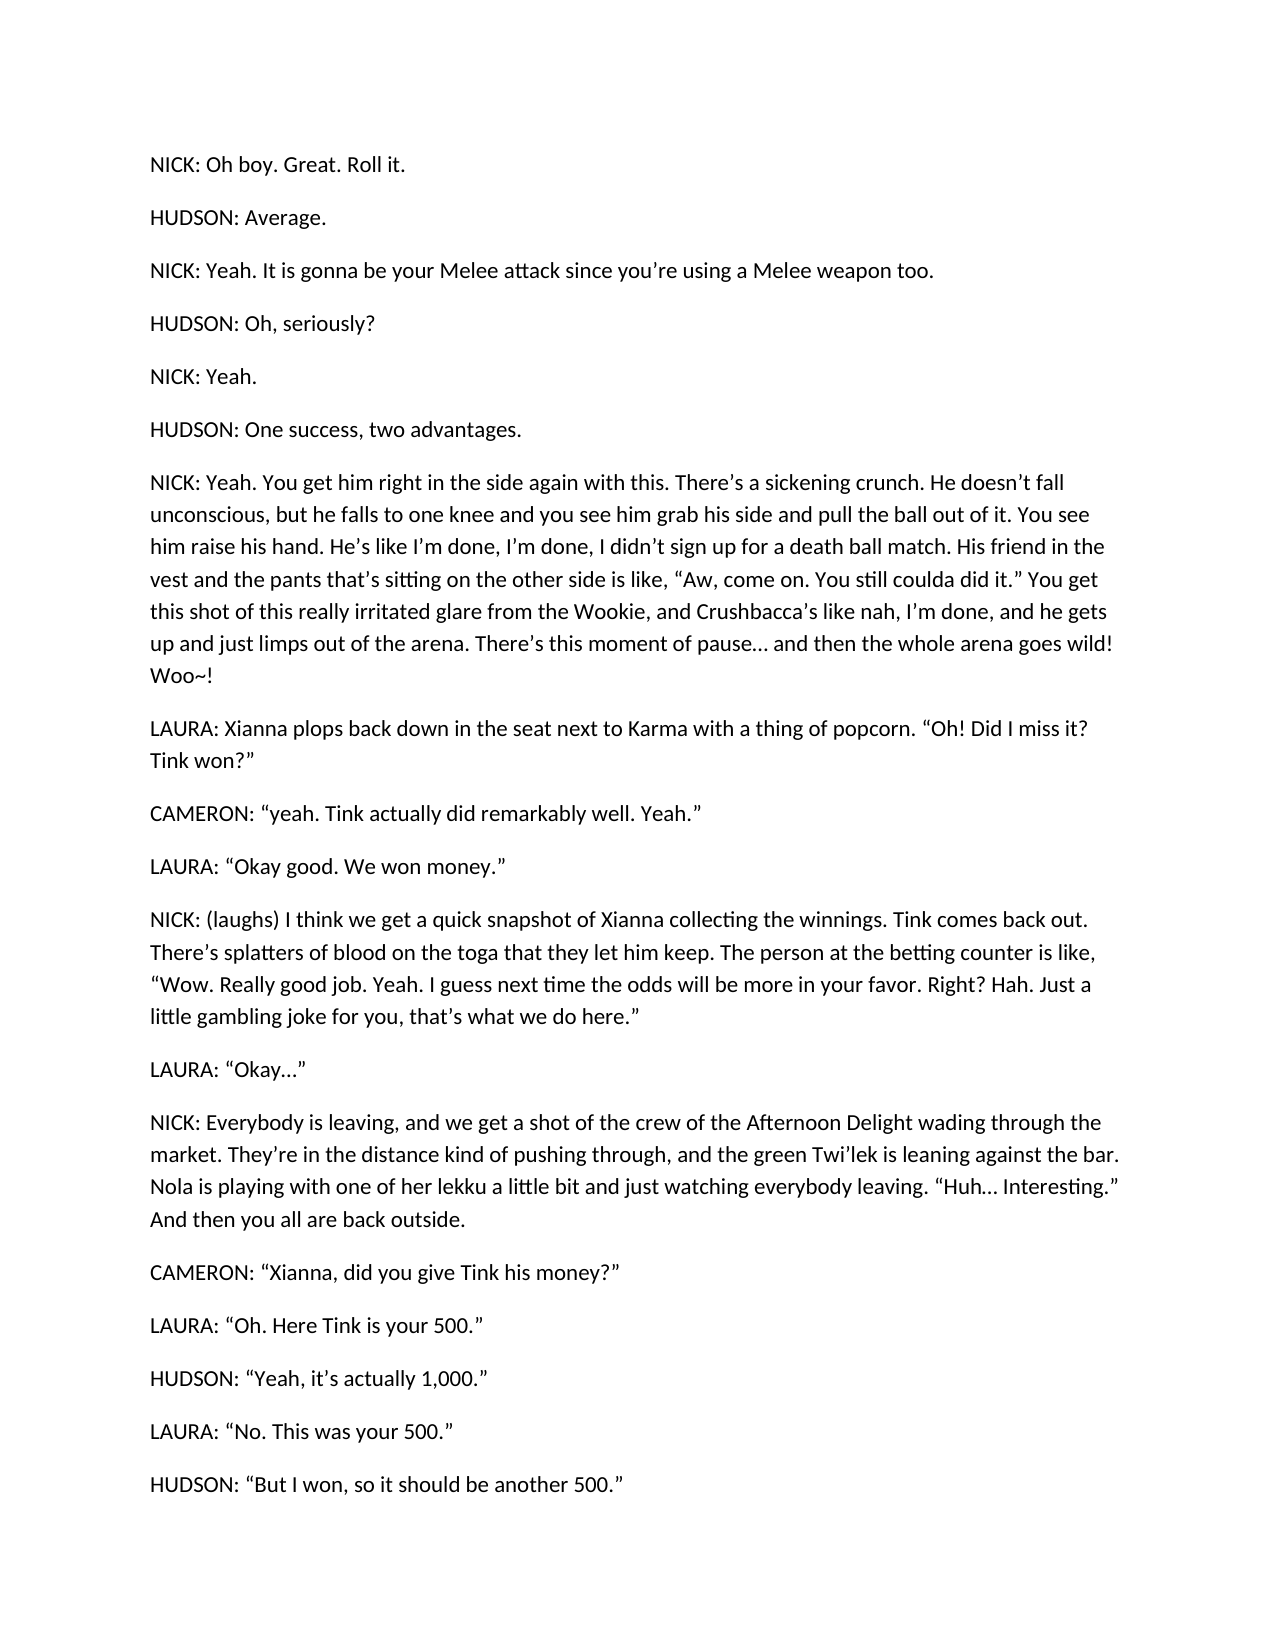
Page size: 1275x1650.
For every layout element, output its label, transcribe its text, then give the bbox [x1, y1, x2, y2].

text HUDSON: Oh, seriously? [150, 309, 1125, 337]
text LAURA: “Oh. Here Tink is your 500.” [150, 1311, 1125, 1339]
text NICK: Everybody is leaving, and we get a shot of the crew of the Afternoon Delight wading through the market. They’re in the distance kind of pushing through, and the green Twi’lek is leaning against the bar. Nola is playing with one of her lekku a little bit and just watching everybody leaving. “Huh… Interesting.” And then you all are back outside. [150, 1108, 1125, 1233]
text HUDSON: “But I won, so it should be another 500.” [150, 1470, 1125, 1498]
text NICK: Yeah. [150, 362, 1125, 390]
text HUDSON: Average. [150, 203, 1125, 231]
text LAURA: “No. This was your 500.” [150, 1417, 1125, 1445]
text LAURA: “Okay…” [150, 1055, 1125, 1083]
text CAMERON: “yeah. Tink actually did remarkably well. Yeah.” [150, 799, 1125, 827]
text NICK: Oh boy. Great. Roll it. [150, 150, 1125, 178]
text NICK: Yeah. It is gonna be your Melee attack since you’re using a Melee weapon too. [150, 256, 1125, 284]
text HUDSON: “Yeah, it’s actually 1,000.” [150, 1364, 1125, 1392]
text HUDSON: One success, two advantages. [150, 415, 1125, 443]
text NICK: Yeah. You get him right in the side again with this. There’s a sickening crunch. He doesn’t fall unconscious, but he falls to one knee and you see him grab his side and pull the ball out of it. You see him raise his hand. He’s like I’m done, I’m done, I didn’t sign up for a death ball match. His friend in the vest and the pants that’s sitting on the other side is like, “Aw, come on. You still coulda did it.” You get this shot of this really irritated glare from the Wookie, and Crushbacca’s like nah, I’m done, and he gets up and just limps out of the arena. There’s this moment of pause… and then the whole arena goes wild! Woo~! [150, 468, 1125, 689]
text LAURA: Xianna plops back down in the seat next to Karma with a thing of popcorn. “Oh! Did I miss it? Tink won?” [150, 714, 1125, 774]
text NICK: (laughs) I think we get a quick snapshot of Xianna collecting the winnings. Tink comes back out. There’s splatters of blood on the toga that they let him keep. The person at the betting counter is like, “Wow. Really good job. Yeah. I guess next time the odds will be more in your favor. Right? Hah. Just a little gambling joke for you, that’s what we do here.” [150, 906, 1125, 1030]
text LAURA: “Okay good. We won money.” [150, 852, 1125, 881]
text CAMERON: “Xianna, did you give Tink his money?” [150, 1258, 1125, 1286]
